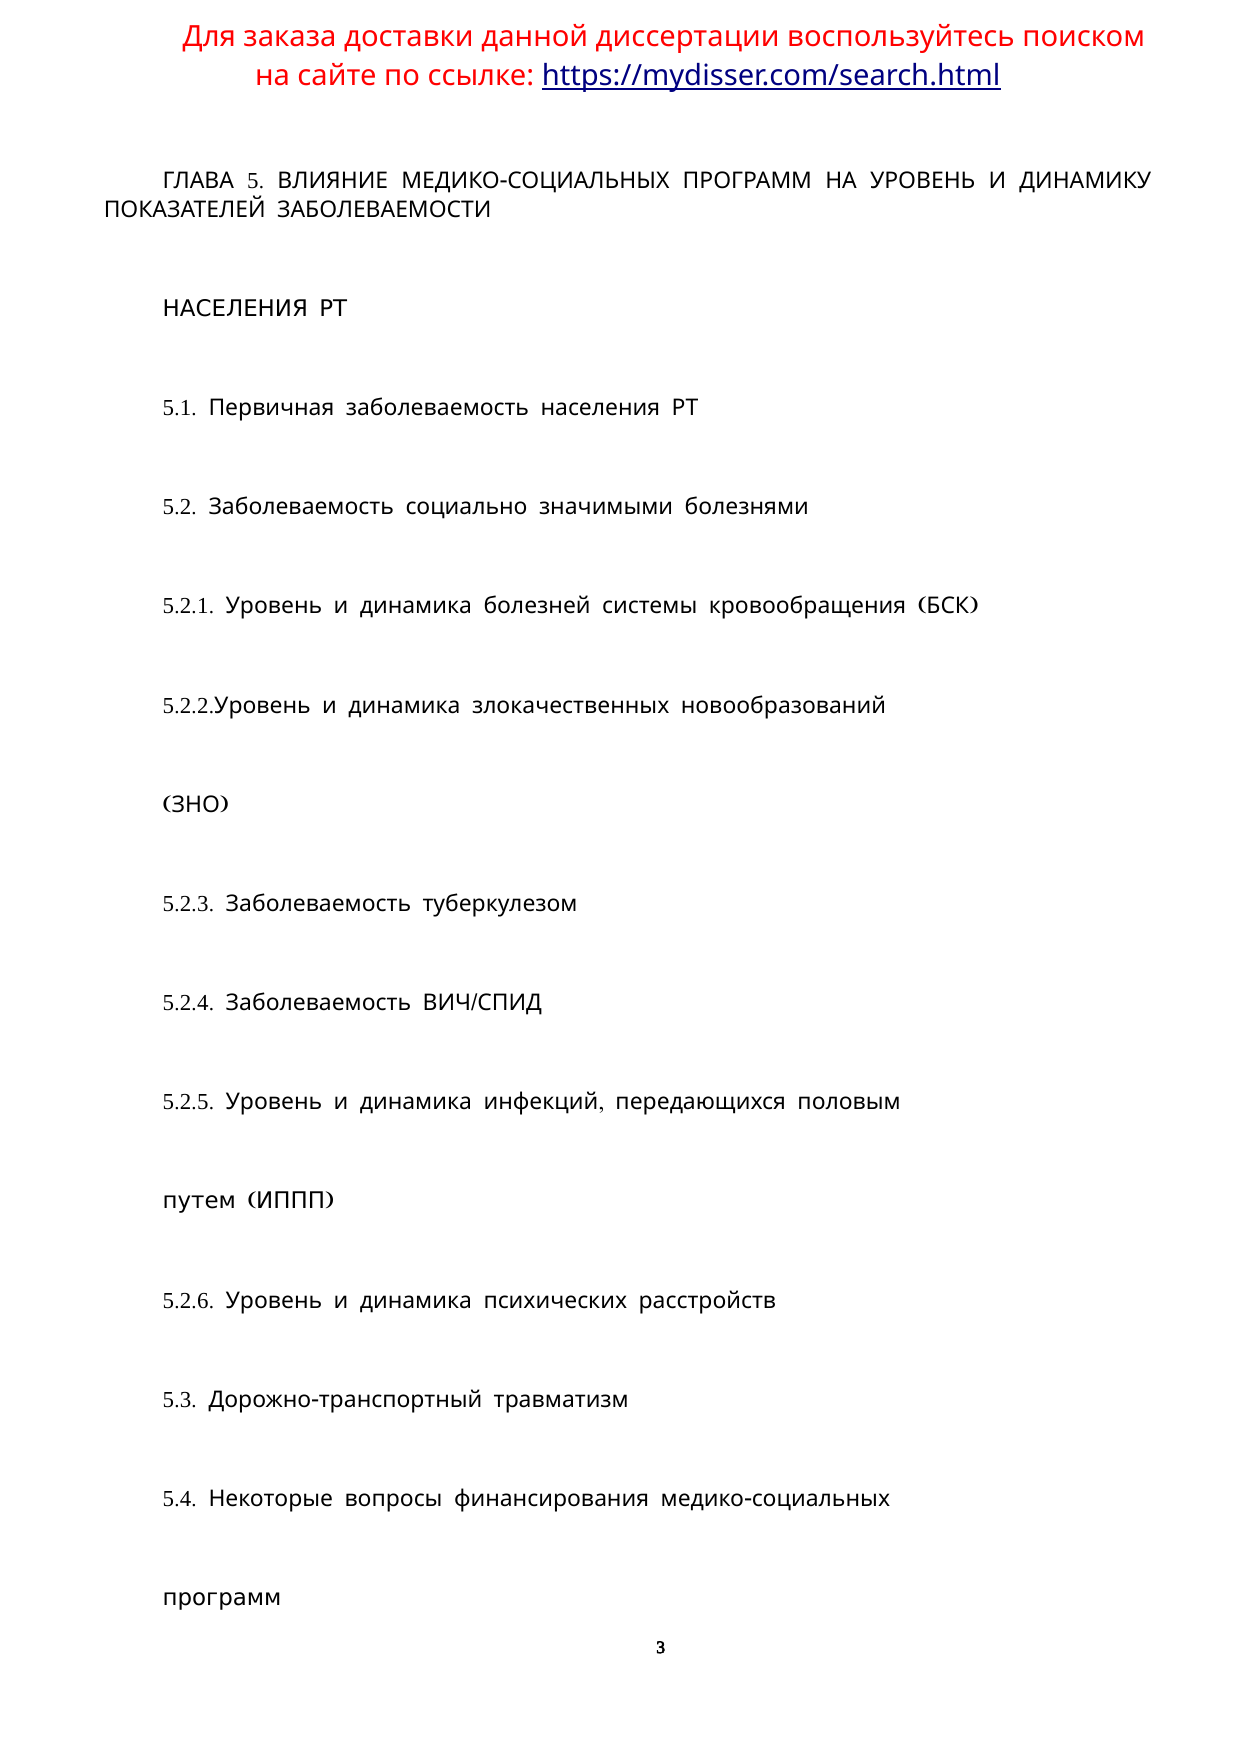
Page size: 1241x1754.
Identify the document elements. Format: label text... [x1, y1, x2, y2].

text ГЛАВА 5. ВЛИЯНИЕ МЕДИКО-СОЦИАЛЬНЫХ ПРОГРАММ НА УРОВЕНЬ И ДИНАМИКУ ПОКАЗАТЕЛЕЙ ЗАБОЛЕВАЕМОСТИ [103, 164, 1152, 222]
text 5.2.3. Заболеваемость туберкулезом [103, 887, 1152, 916]
text 5.2.1. Уровень и динамика болезней системы кровообращения (БСК) [103, 590, 1152, 619]
text (ЗНО) [103, 788, 1152, 817]
text 5.3. Дорожно-транспортный травматизм [103, 1383, 1152, 1412]
text путем (ИППП) [103, 1185, 1152, 1214]
text НАСЕЛЕНИЯ РТ [103, 292, 1152, 321]
text 5.2. Заболеваемость социально значимыми болезнями [103, 491, 1152, 519]
text 5.2.4. Заболеваемость ВИЧ/СПИД [103, 987, 1152, 1015]
text 5.2.2.Уровень и динамика злокачественных новообразований [103, 689, 1152, 718]
text программ [103, 1582, 1152, 1610]
text 5.4. Некоторые вопросы финансирования медико-социальных [103, 1482, 1152, 1511]
text 5.2.6. Уровень и динамика психических расстройств [103, 1284, 1152, 1313]
text 5.2.5. Уровень и динамика инфекций, передающихся половым [103, 1086, 1152, 1114]
text 5.1. Первичная заболеваемость населения РТ [103, 392, 1152, 420]
